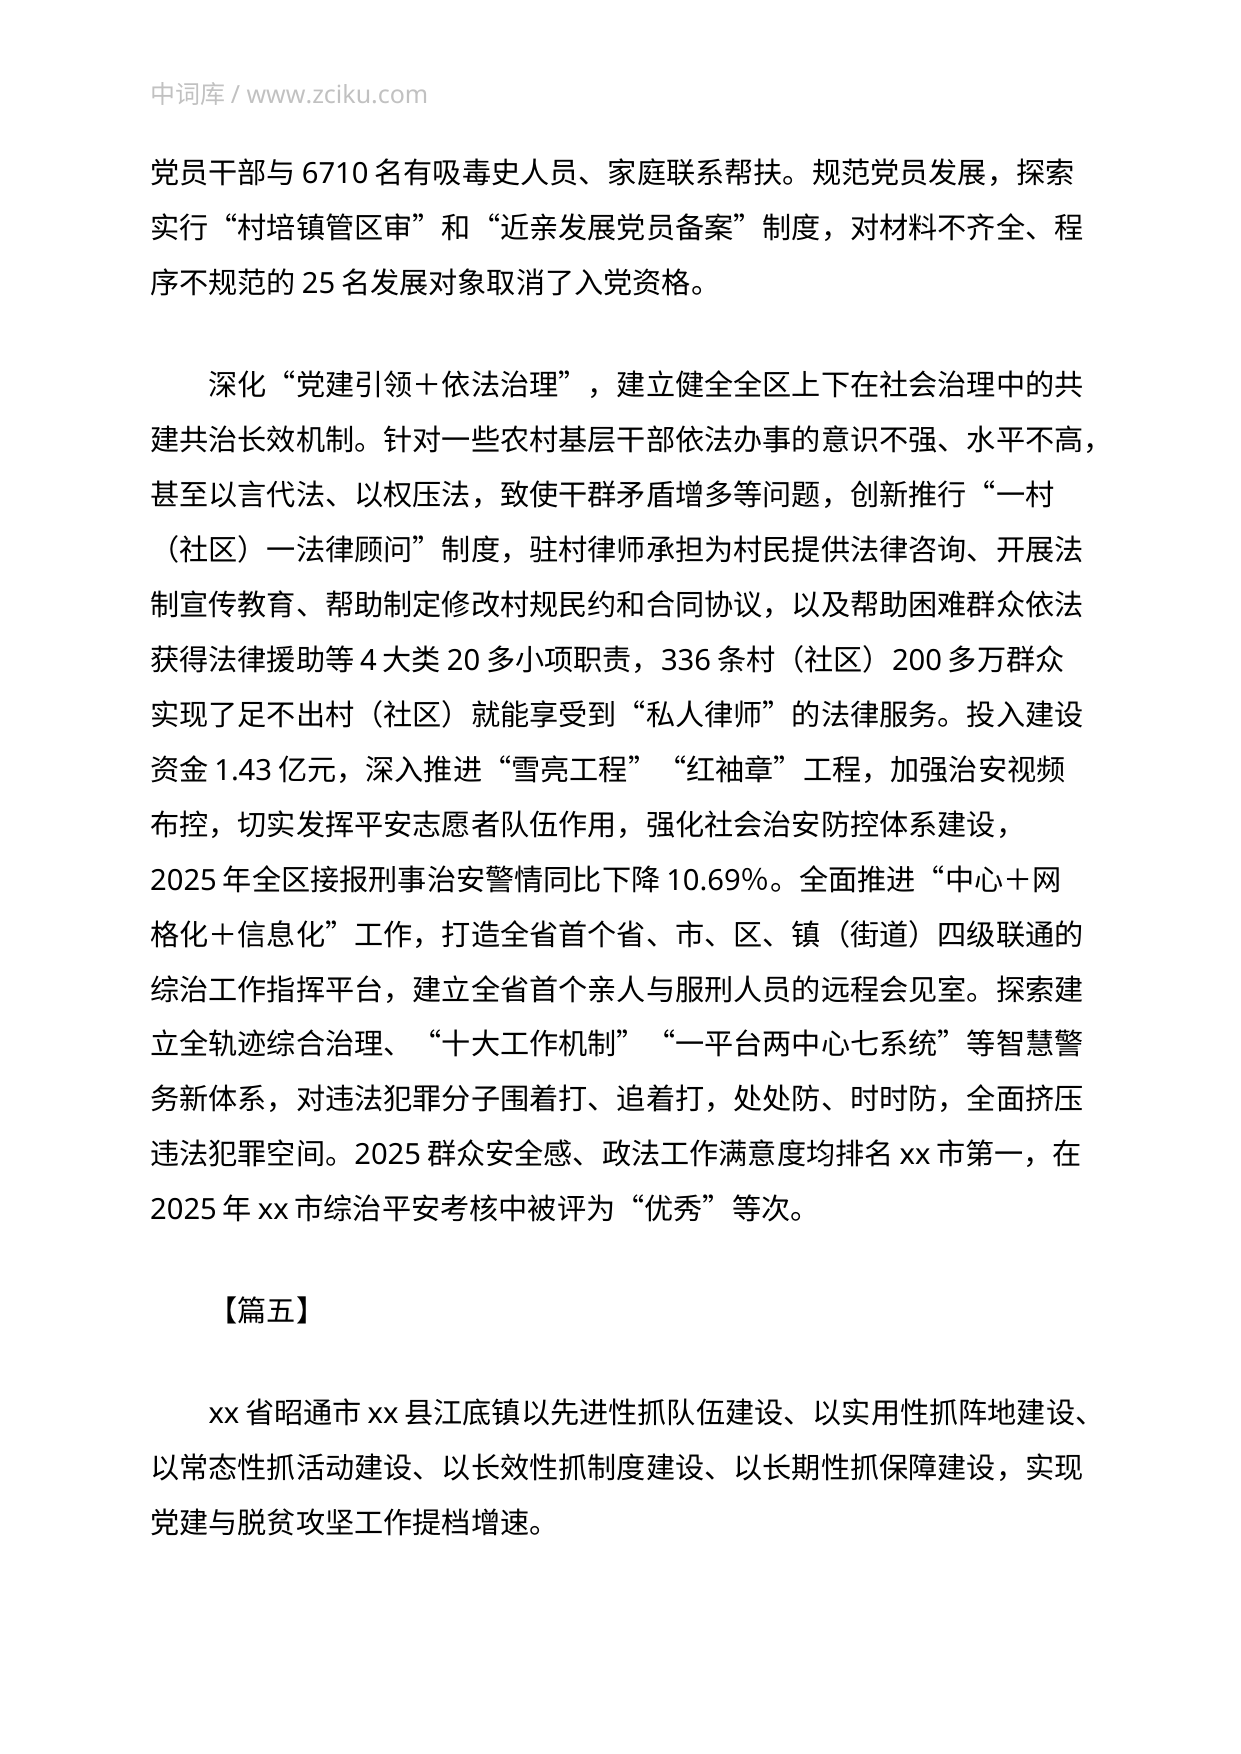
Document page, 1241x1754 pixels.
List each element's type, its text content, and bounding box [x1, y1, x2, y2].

text 深化“党建引领＋依法治理”，建立健全全区上下在社会治理中的共建共治长效机制。针对一些农村基层干部依法办事的意识不强、水平不高，甚至以言代法、以权压法，致使干群矛盾增多等问题，创新推行“一村（社区）一法律顾问”制度，驻村律师承担为村民提供法律咨询、开展法制宣传教育、帮助制定修改村规民约和合同协议，以及帮助困难群众依法获得法律援助等4大类20多小项职责，336条村（社区）200多万群众实现了足不出村（社区）就能享受到“私人律师”的法律服务。投入建设资金1.43亿元，深入推进“雪亮工程”“红袖章”工程，加强治安视频布控，切实发挥平安志愿者队伍作用，强化社会治安防控体系建设，2025年全区接报刑事治安警情同比下降10.69％。全面推进“中心＋网格化＋信息化”工作，打造全省首个省、市、区、镇（街道）四级联通的综治工作指挥平台，建立全省首个亲人与服刑人员的远程会见室。探索建立全轨迹综合治理、“十大工作机制”“一平台两中心七系统”等智慧警务新体系，对违法犯罪分子围着打、追着打，处处防、时时防，全面挤压违法犯罪空间。2025群众安全感、政法工作满意度均排名xx市第一，在2025年xx市综治平安考核中被评为“优秀”等次。 [150, 362, 1090, 1228]
text xx省昭通市xx县江底镇以先进性抓队伍建设、以实用性抓阵地建设、以常态性抓活动建设、以长效性抓制度建设、以长期性抓保障建设，实现党建与脱贫攻坚工作提档增速。 [150, 1389, 1090, 1542]
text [150, 150, 1090, 302]
text 【篇五】 [150, 1288, 1090, 1330]
